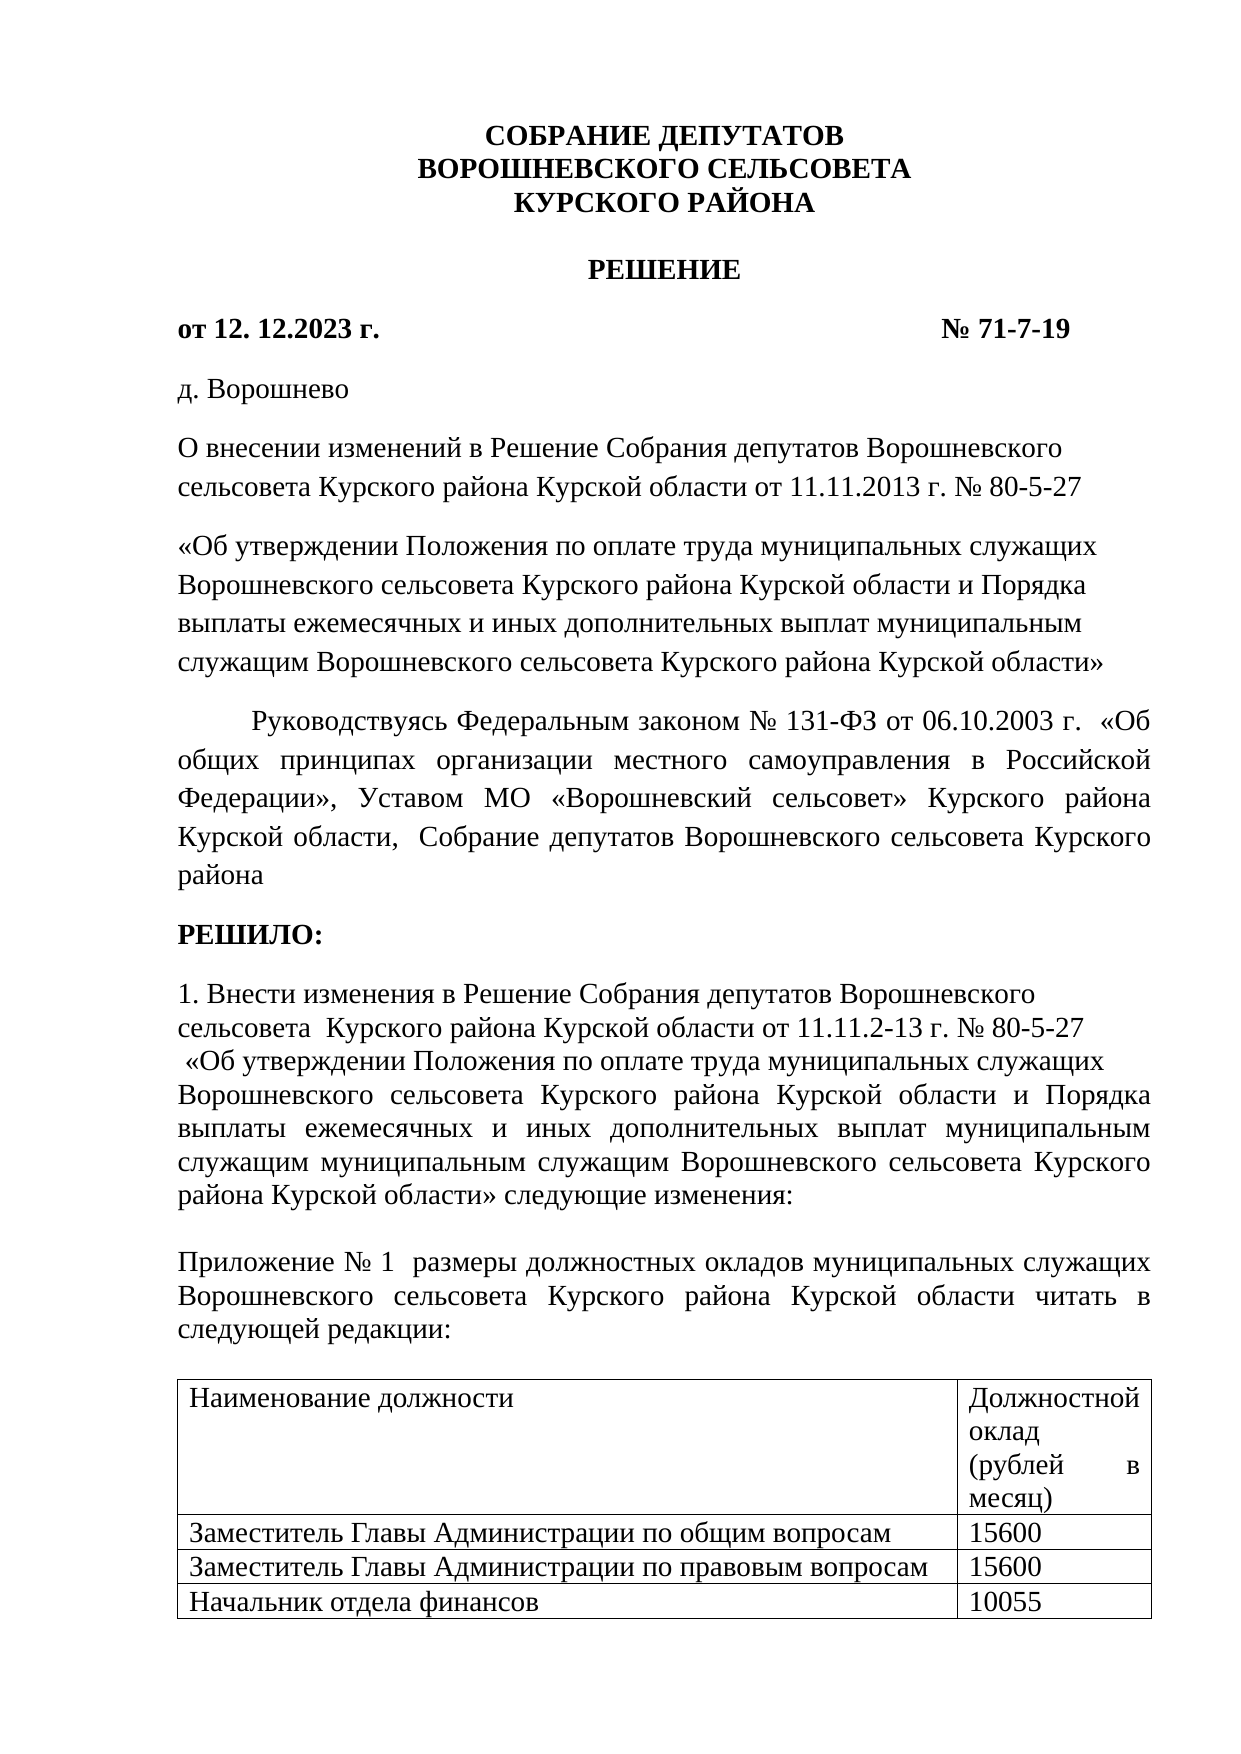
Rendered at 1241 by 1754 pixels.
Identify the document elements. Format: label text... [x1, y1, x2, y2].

table_cell 15600 [958, 1550, 1151, 1583]
table_header Наименование должности [178, 1380, 957, 1514]
text Приложение № 1 размеры должностных окладов муниципальных служащих Ворошневского сельсовета Курского района Курской области читать в следующей редакции: [177, 1244, 1152, 1345]
text РЕШИЛО: [177, 917, 1152, 950]
table_cell Заместитель Главы Администрации по правовым вопросам [178, 1550, 957, 1583]
text сельсовета Курского района Курской области от 11.11.2-13 г. № 80-5-27 [177, 1010, 1152, 1043]
text КУРСКОГО РАЙОНА [177, 185, 1152, 219]
text ВОРОШНЕВСКОГО СЕЛЬСОВЕТА [177, 152, 1152, 185]
text «Об утверждении Положения по оплате труда муниципальных служащих Ворошневского сельсовета Курского района Курской области и Порядка выплаты ежемесячных и иных дополнительных выплат муниципальным служащим Ворошневского сельсовета Курского района Курской области» [177, 528, 1152, 677]
text д. Ворошнево [177, 371, 1152, 404]
table_header Должностной оклад (рублей в месяц) [958, 1380, 1151, 1514]
table_cell Начальник отдела финансов [178, 1584, 957, 1618]
text СОБРАНИЕ ДЕПУТАТОВ [177, 118, 1152, 152]
text от 12. 12.2023 г. № 71-7-19 [177, 312, 1152, 345]
text 1. Внести изменения в Решение Собрания депутатов Ворошневского [177, 976, 1152, 1010]
table_cell 15600 [958, 1515, 1151, 1548]
text Ворошневского сельсовета Курского района Курской области и Порядка выплаты ежемесячных и иных дополнительных выплат муниципальным служащим муниципальным служащим Ворошневского сельсовета Курского района Курской области» следующие изменения: [177, 1077, 1152, 1211]
table_cell Заместитель Главы Администрации по общим вопросам [178, 1515, 957, 1548]
text Руководствуясь Федеральным законом № 131-ФЗ от 06.10.2003 г. «Об общих принципах организации местного самоуправления в Российской Федерации», Уставом МО «Ворошневский сельсовет» Курского района Курской области, Собрание депутатов Ворошневского сельсовета Курского района [177, 703, 1152, 891]
text «Об утверждении Положения по оплате труда муниципальных служащих [177, 1043, 1152, 1077]
text РЕШЕНИЕ [177, 252, 1152, 286]
table_cell 10055 [958, 1584, 1151, 1618]
text О внесении изменений в Решение Собрания депутатов Ворошневского сельсовета Курского района Курской области от 11.11.2013 г. № 80-5-27 [177, 430, 1152, 502]
